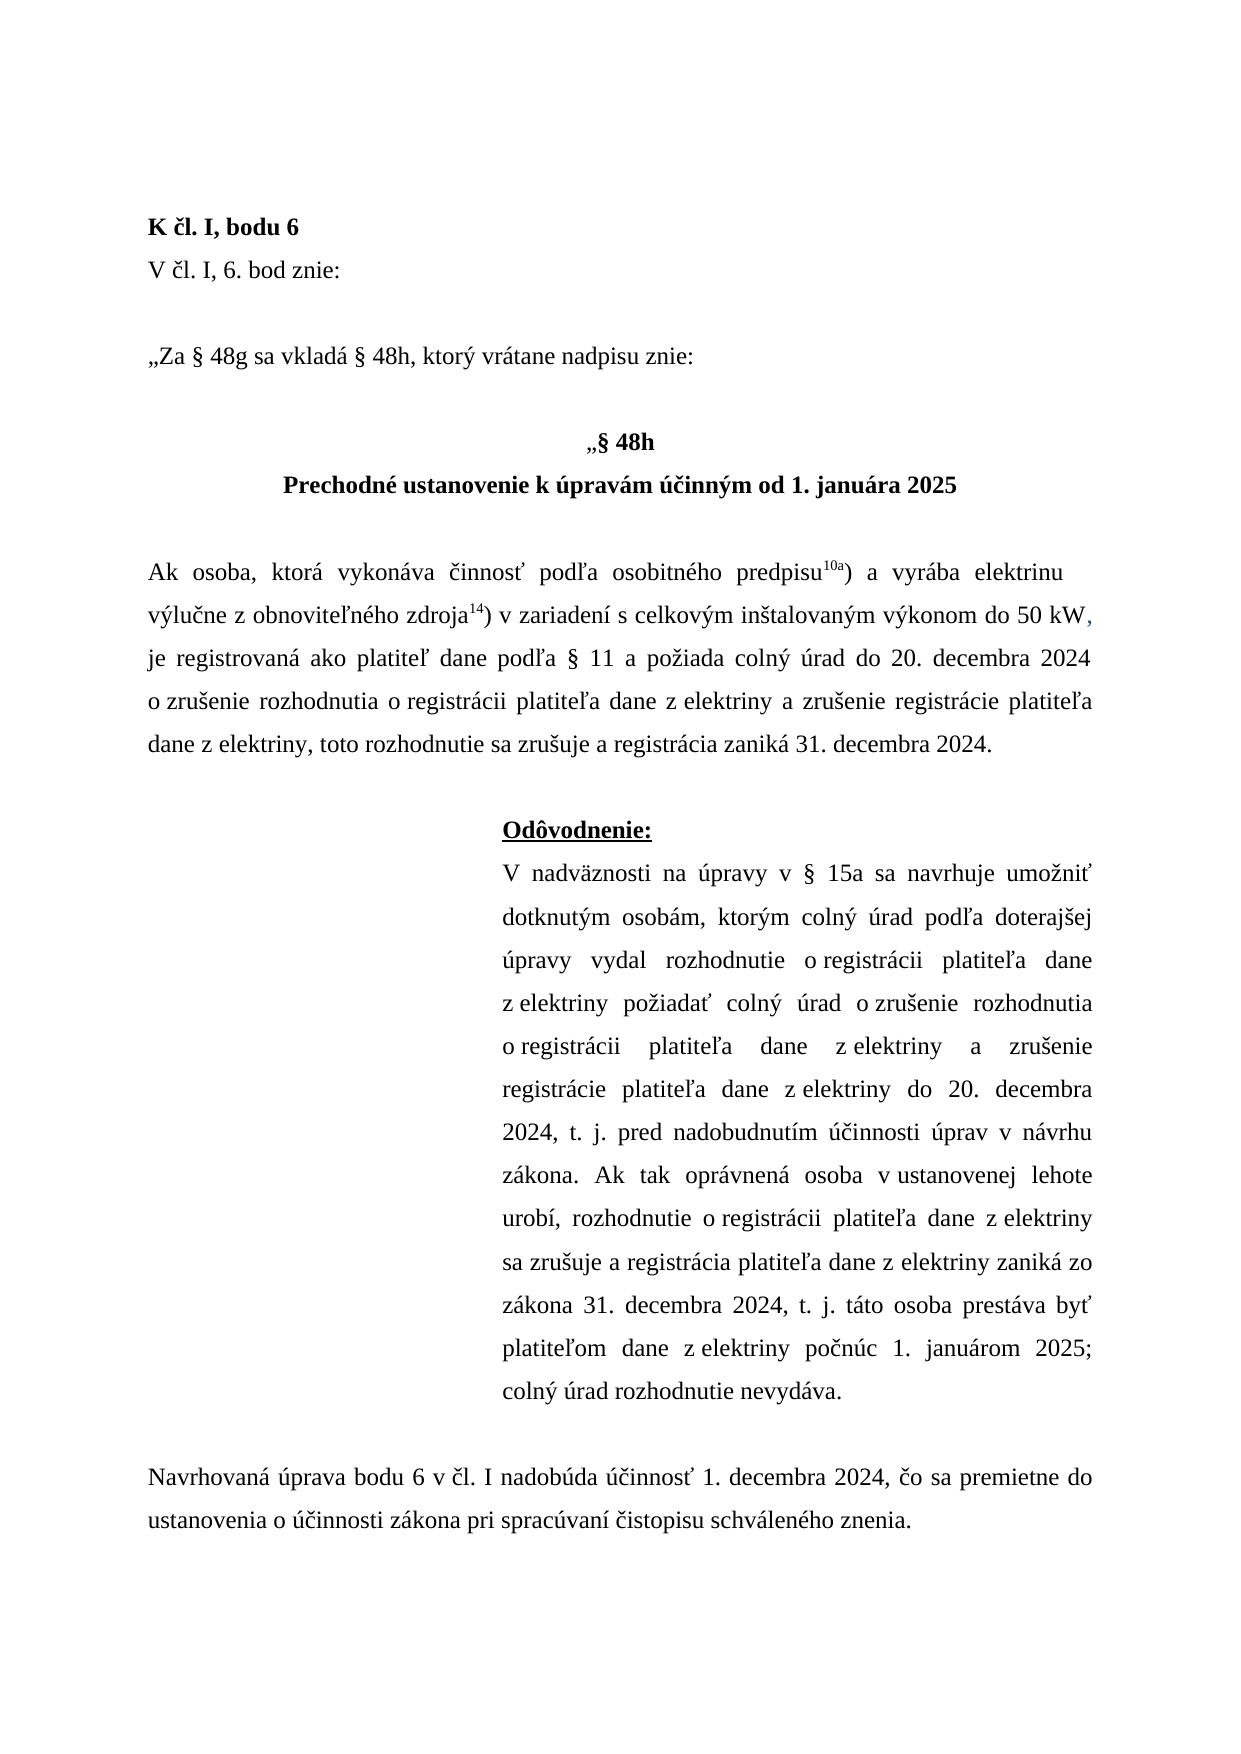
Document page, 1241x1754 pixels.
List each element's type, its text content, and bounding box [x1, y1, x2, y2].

text V čl. I, 6. bod znie: [148, 255, 1093, 283]
text „Za § 48g sa vkladá § 48h, ktorý vrátane nadpisu znie: [148, 341, 1093, 370]
text K čl. I, bodu 6 [148, 212, 1093, 240]
text Ak osoba, ktorá vykonáva činnosť podľa osobitného predpisu10a) a vyrába elektrinu výlučne z obnoviteľného zdroja14) v zariadení s celkovým inštalovaným výkonom do 50 kW, je registrovaná ako platiteľ dane podľa § 11 a požiada colný úrad do 20. decembra 2024 o zrušenie rozhodnutia o registrácii platiteľa dane z elektriny a zrušenie registrácie platiteľa dane z elektriny, toto rozhodnutie sa zrušuje a registrácia zaniká 31. decembra 2024. [148, 557, 1093, 758]
text Navrhovaná úprava bodu 6 v čl. I nadobúda účinnosť 1. decembra 2024, čo sa premietne do ustanovenia o účinnosti zákona pri spracúvaní čistopisu schváleného znenia. [148, 1462, 1093, 1534]
text Odôvodnenie: [502, 815, 1093, 844]
text Prechodné ustanovenie k úpravám účinným od 1. januára 2025 [148, 470, 1093, 499]
text „§ 48h [148, 427, 1093, 456]
text V nadväznosti na úpravy v § 15a sa navrhuje umožniť dotknutým osobám, ktorým colný úrad podľa doterajšej úpravy vydal rozhodnutie o registrácii platiteľa dane z elektriny požiadať colný úrad o zrušenie rozhodnutia o registrácii platiteľa dane z elektriny a zrušenie registrácie platiteľa dane z elektriny do 20. decembra 2024, t. j. pred nadobudnutím účinnosti úprav v návrhu zákona. Ak tak oprávnená osoba v ustanovenej lehote urobí, rozhodnutie o registrácii platiteľa dane z elektriny sa zrušuje a registrácia platiteľa dane z elektriny zaniká zo zákona 31. decembra 2024, t. j. táto osoba prestáva byť platiteľom dane z elektriny počnúc 1. januárom 2025; colný úrad rozhodnutie nevydáva. [502, 858, 1093, 1405]
